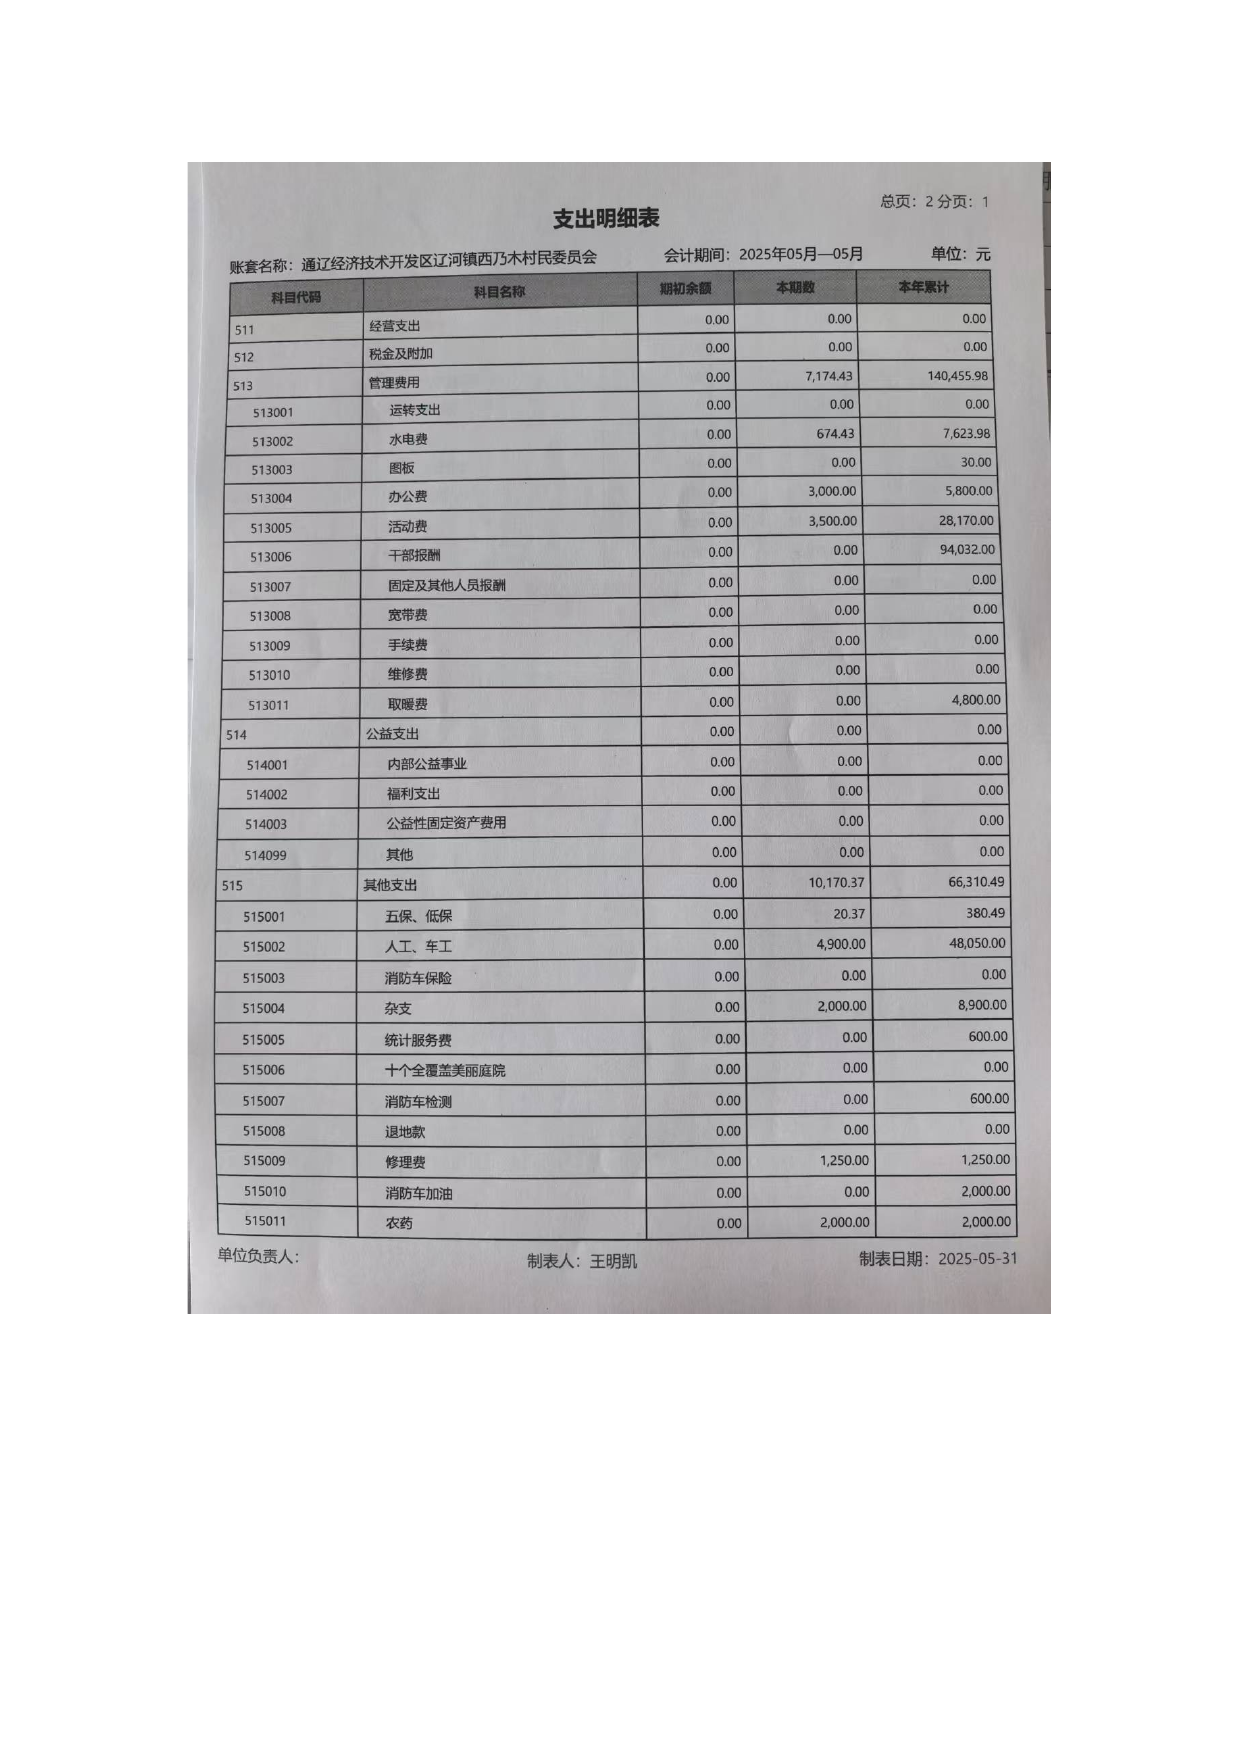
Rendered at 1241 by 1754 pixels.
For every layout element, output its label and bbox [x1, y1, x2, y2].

picture [187, 162, 1051, 1314]
